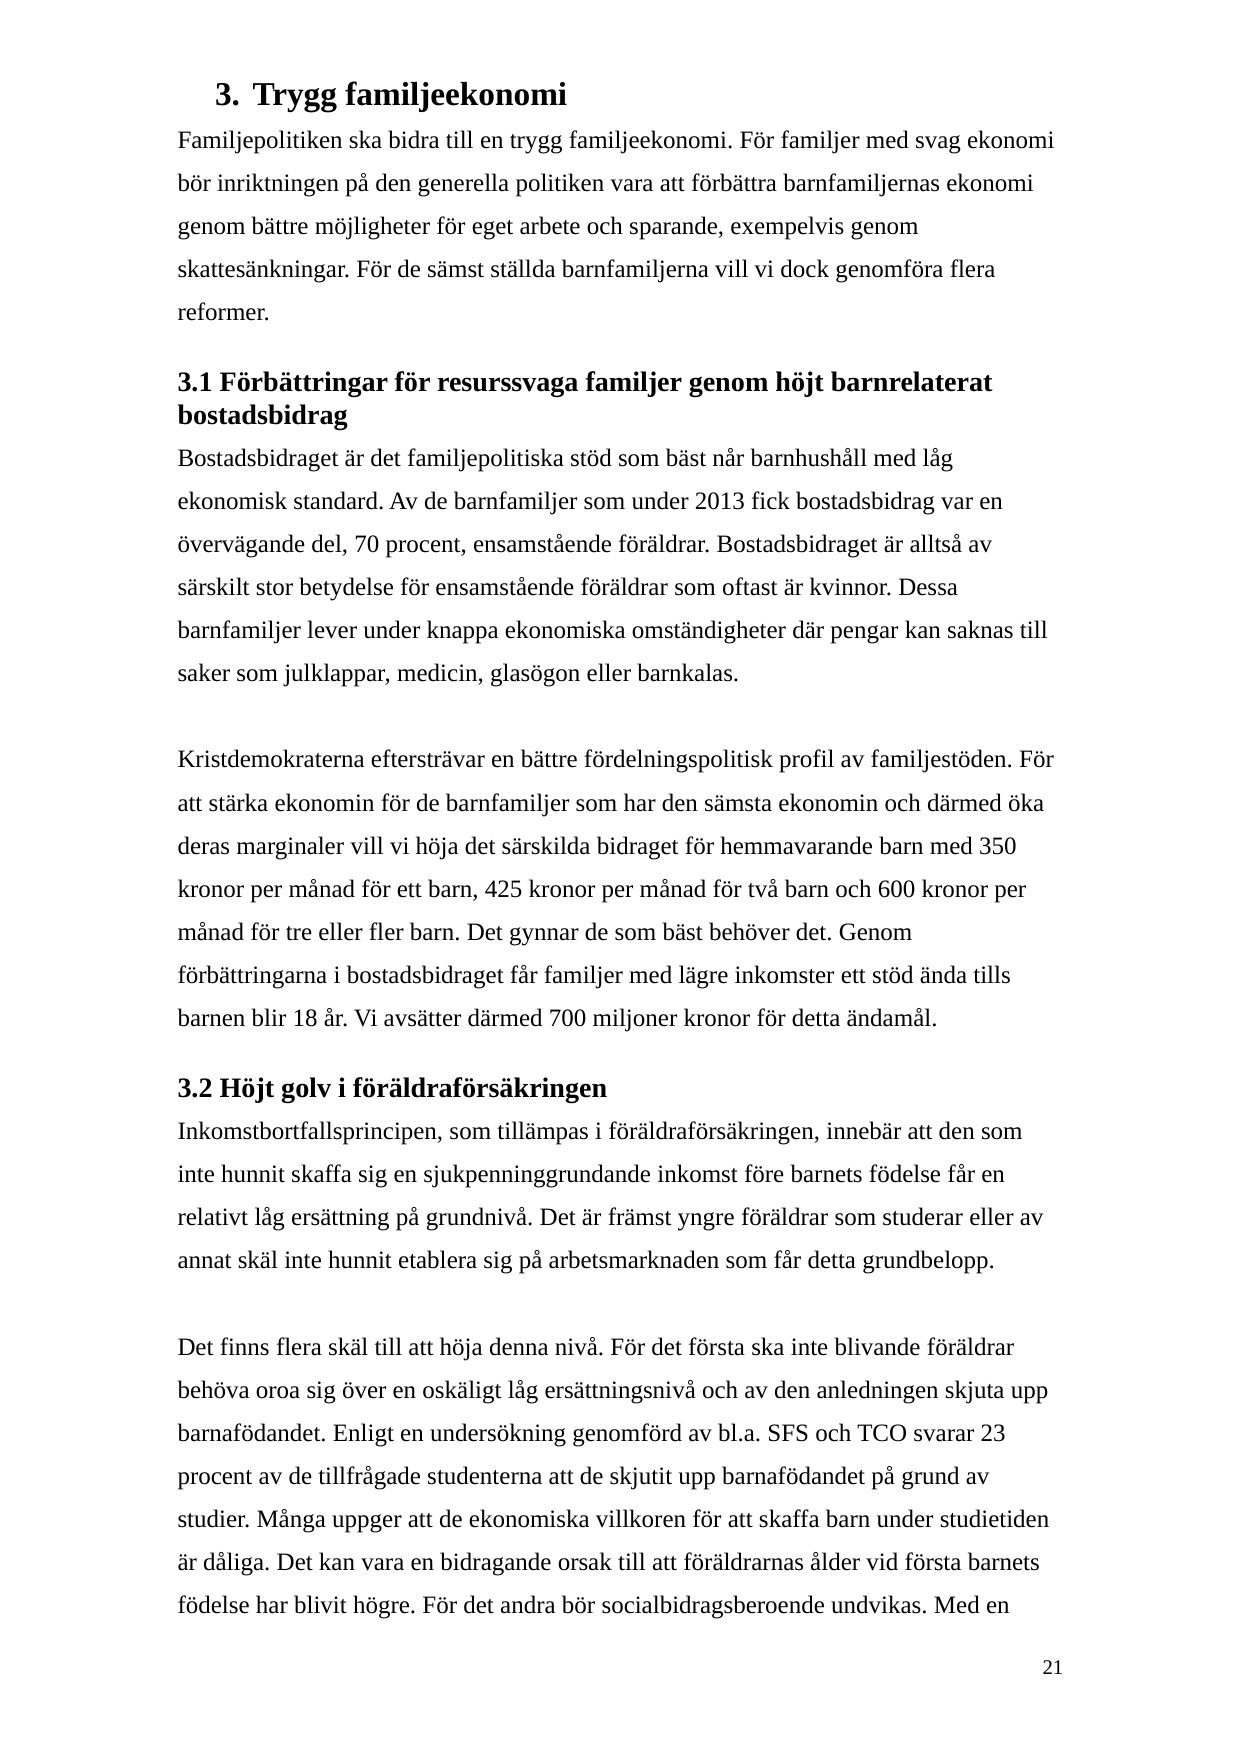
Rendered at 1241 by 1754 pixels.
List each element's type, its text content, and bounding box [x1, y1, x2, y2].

text Inkomstbortfallsprincipen, som tillämpas i föräldraförsäkringen, innebär att den som inte hunnit skaffa sig en sjukpenninggrundande inkomst före barnets födelse får en relativt låg ersättning på grundnivå. Det är främst yngre föräldrar som studerar eller av annat skäl inte hunnit etablera sig på arbetsmarknaden som får detta grundbelopp. [177, 1116, 1063, 1274]
subtitle Trygg familjeekonomi [215, 74, 1063, 112]
text Bostadsbidraget är det familjepolitiska stöd som bäst når barnhushåll med låg ekonomisk standard. Av de barnfamiljer som under 2013 fick bostadsbidrag var en övervägande del, 70 procent, ensamstående föräldrar. Bostadsbidraget är alltså av särskilt stor betydelse för ensamstående föräldrar som oftast är kvinnor. Dessa barnfamiljer lever under knappa ekonomiska omständigheter där pengar kan saknas till saker som julklappar, medicin, glasögon eller barnkalas. [177, 443, 1063, 687]
subtitle 3.2 Höjt golv i föräldraförsäkringen [177, 1071, 1063, 1104]
subtitle 3.1 Förbättringar för resurssvaga familjer genom höjt barnrelaterat bostadsbidrag [177, 365, 1063, 430]
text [177, 1332, 1063, 1619]
text Familjepolitiken ska bidra till en trygg familjeekonomi. För familjer med svag ekonomi bör inriktningen på den generella politiken vara att förbättra barnfamiljernas ekonomi genom bättre möjligheter för eget arbete och sparande, exempelvis genom skattesänkningar. För de sämst ställda barnfamiljerna vill vi dock genomföra flera reformer. [177, 125, 1063, 326]
text Kristdemokraterna eftersträvar en bättre fördelningspolitisk profil av familjestöden. För att stärka ekonomin för de barnfamiljer som har den sämsta ekonomin och därmed öka deras marginaler vill vi höja det särskilda bidraget för hemmavarande barn med 350 kronor per månad för ett barn, 425 kronor per månad för två barn och 600 kronor per månad för tre eller fler barn. Det gynnar de som bäst behöver det. Genom förbättringarna i bostadsbidraget får familjer med lägre inkomster ett stöd ända tills barnen blir 18 år. Vi avsätter därmed 700 miljoner kronor för detta ändamål. [177, 744, 1063, 1032]
